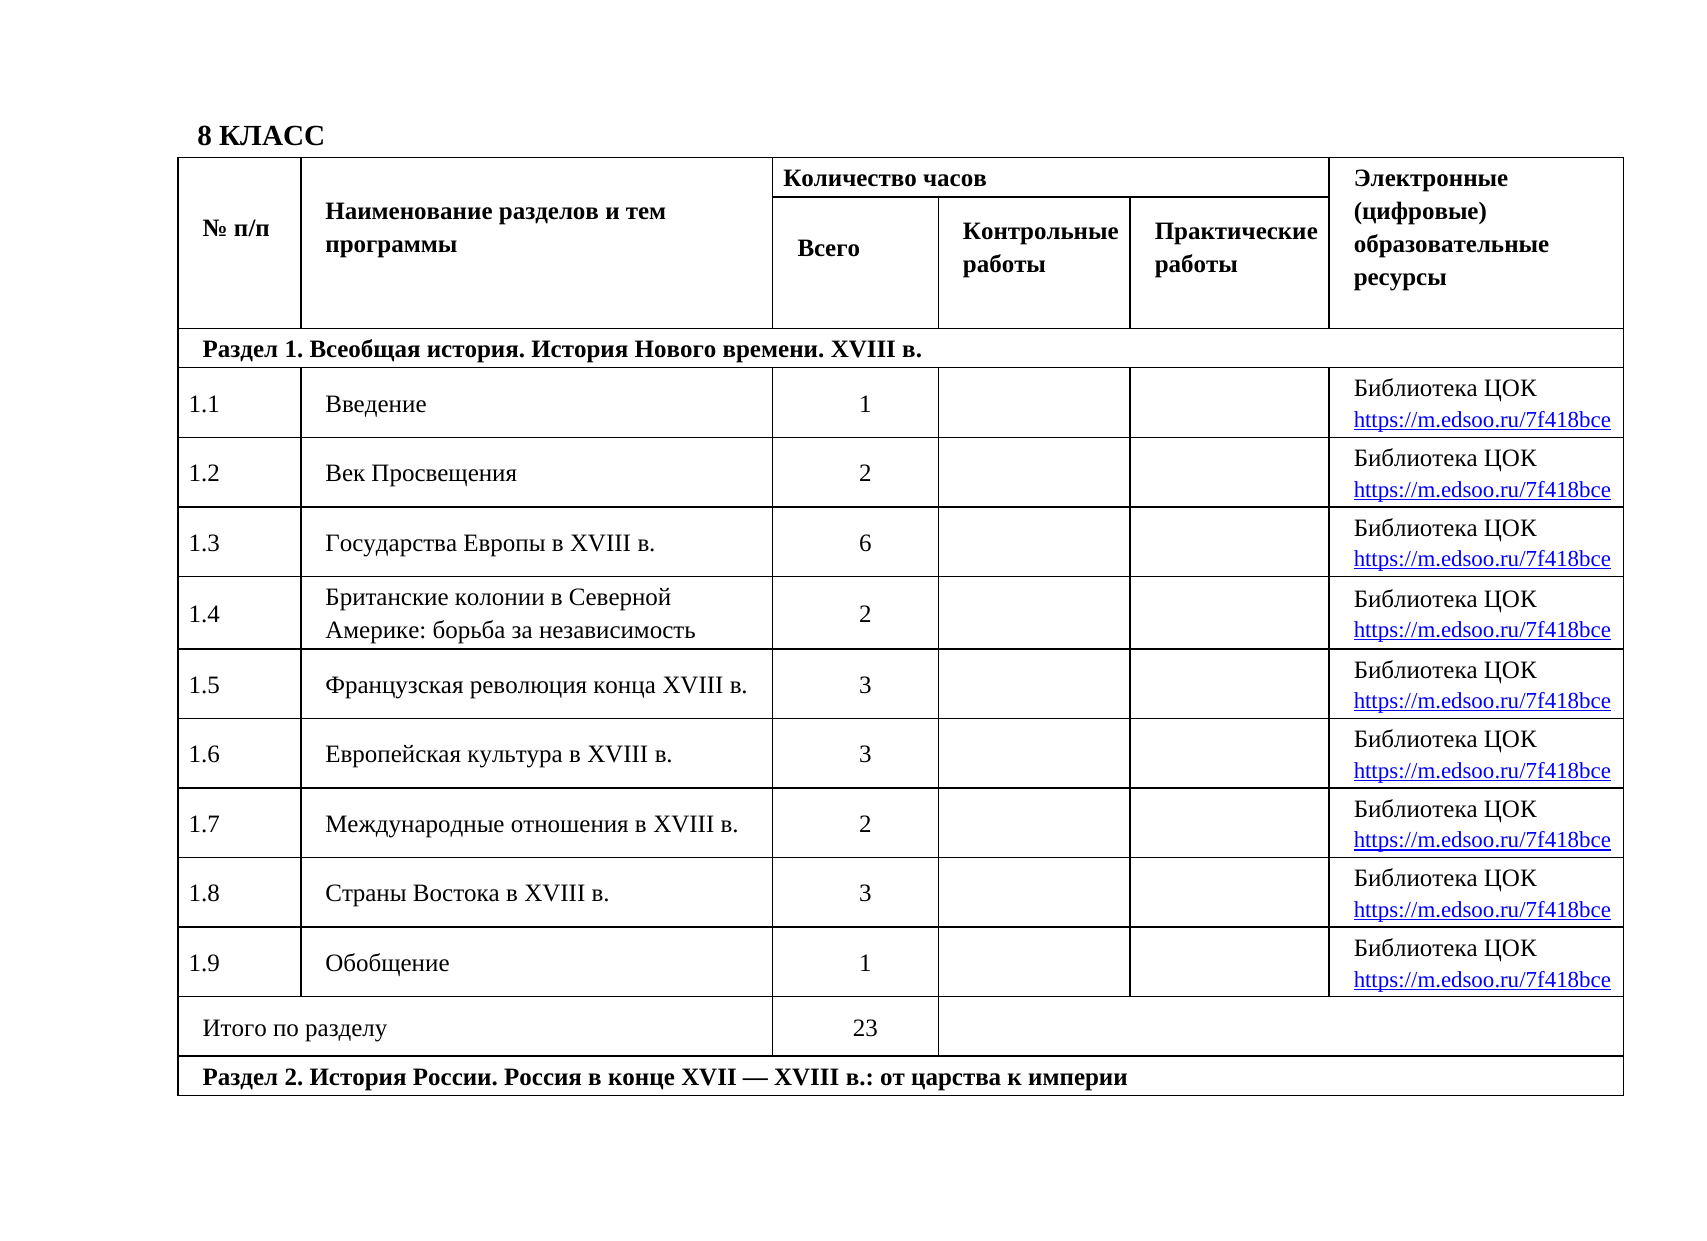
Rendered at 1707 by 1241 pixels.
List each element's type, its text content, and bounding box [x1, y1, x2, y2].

table_cell 1.1 [179, 368, 300, 436]
table_cell 2 [773, 577, 938, 648]
table_cell Британские колонии в Северной Америке: борьба за независимость [302, 577, 772, 648]
table_cell [939, 508, 1129, 576]
table_cell [1131, 577, 1328, 648]
table_cell 1.2 [179, 438, 300, 506]
table_cell 1.8 [179, 858, 300, 926]
table_cell 1.6 [179, 719, 300, 787]
table_cell [939, 928, 1129, 996]
table_cell [1131, 858, 1328, 926]
table_cell [939, 789, 1129, 857]
table_cell 1 [773, 928, 938, 996]
table_cell 1.9 [179, 928, 300, 996]
table_cell Библиотека ЦОК https://m.edsoo.ru/7f418bce [1330, 577, 1623, 648]
table_cell [939, 650, 1129, 717]
table_cell Библиотека ЦОК https://m.edsoo.ru/7f418bce [1330, 650, 1623, 717]
table_cell 1.7 [179, 789, 300, 857]
table_cell Контрольные работы [939, 198, 1129, 327]
text 8 КЛАСС [190, 118, 1618, 152]
table_cell [1131, 789, 1328, 857]
table_cell 6 [773, 508, 938, 576]
table_cell [939, 368, 1129, 436]
table_cell Французская революция конца XVIII в. [302, 650, 772, 717]
table_cell 1.5 [179, 650, 300, 717]
table_cell 3 [773, 858, 938, 926]
table_cell 23 [773, 997, 938, 1055]
table_cell 1.4 [179, 577, 300, 648]
table_cell Практические работы [1131, 198, 1328, 327]
table_cell [1131, 650, 1328, 717]
table_cell 3 [773, 650, 938, 717]
table_cell Библиотека ЦОК https://m.edsoo.ru/7f418bce [1330, 438, 1623, 506]
table_cell Библиотека ЦОК https://m.edsoo.ru/7f418bce [1330, 508, 1623, 576]
table_cell Введение [302, 368, 772, 436]
table_cell [939, 577, 1129, 648]
table_cell Международные отношения в XVIII в. [302, 789, 772, 857]
table_cell 1.3 [179, 508, 300, 576]
table_cell Библиотека ЦОК https://m.edsoo.ru/7f418bce [1330, 928, 1623, 996]
table_cell Библиотека ЦОК https://m.edsoo.ru/7f418bce [1330, 789, 1623, 857]
table_cell 2 [773, 438, 938, 506]
table_cell [939, 858, 1129, 926]
table_cell [1131, 719, 1328, 787]
table_cell [1131, 508, 1328, 576]
table_cell Раздел 1. Всеобщая история. История Нового времени. XVIII в. [179, 329, 1623, 367]
table_header Количество часов [773, 158, 1328, 196]
table_cell 3 [773, 719, 938, 787]
table_header Наименование разделов и тем программы [302, 158, 772, 327]
table_cell Европейская культура в XVIII в. [302, 719, 772, 787]
table_cell Библиотека ЦОК https://m.edsoo.ru/7f418bce [1330, 719, 1623, 787]
table_cell Итого по разделу [179, 997, 772, 1055]
table_header Электронные (цифровые) образовательные ресурсы [1330, 158, 1623, 327]
table_cell [1131, 438, 1328, 506]
table_cell Государства Европы в XVIII в. [302, 508, 772, 576]
table_cell Всего [773, 198, 938, 327]
table_cell Век Просвещения [302, 438, 772, 506]
table_cell [1131, 368, 1328, 436]
table_cell [939, 997, 1623, 1055]
table_cell [939, 719, 1129, 787]
table_cell [939, 438, 1129, 506]
table_cell Страны Востока в XVIII в. [302, 858, 772, 926]
table_cell 1 [773, 368, 938, 436]
table_cell Библиотека ЦОК https://m.edsoo.ru/7f418bce [1330, 368, 1623, 436]
table_cell Раздел 2. История России. Россия в конце XVII — XVIII в.: от царства к империи [179, 1057, 1623, 1095]
table_cell Библиотека ЦОК https://m.edsoo.ru/7f418bce [1330, 858, 1623, 926]
table_header № п/п [179, 158, 300, 327]
table_cell Обобщение [302, 928, 772, 996]
table_cell 2 [773, 789, 938, 857]
table_cell [1131, 928, 1328, 996]
